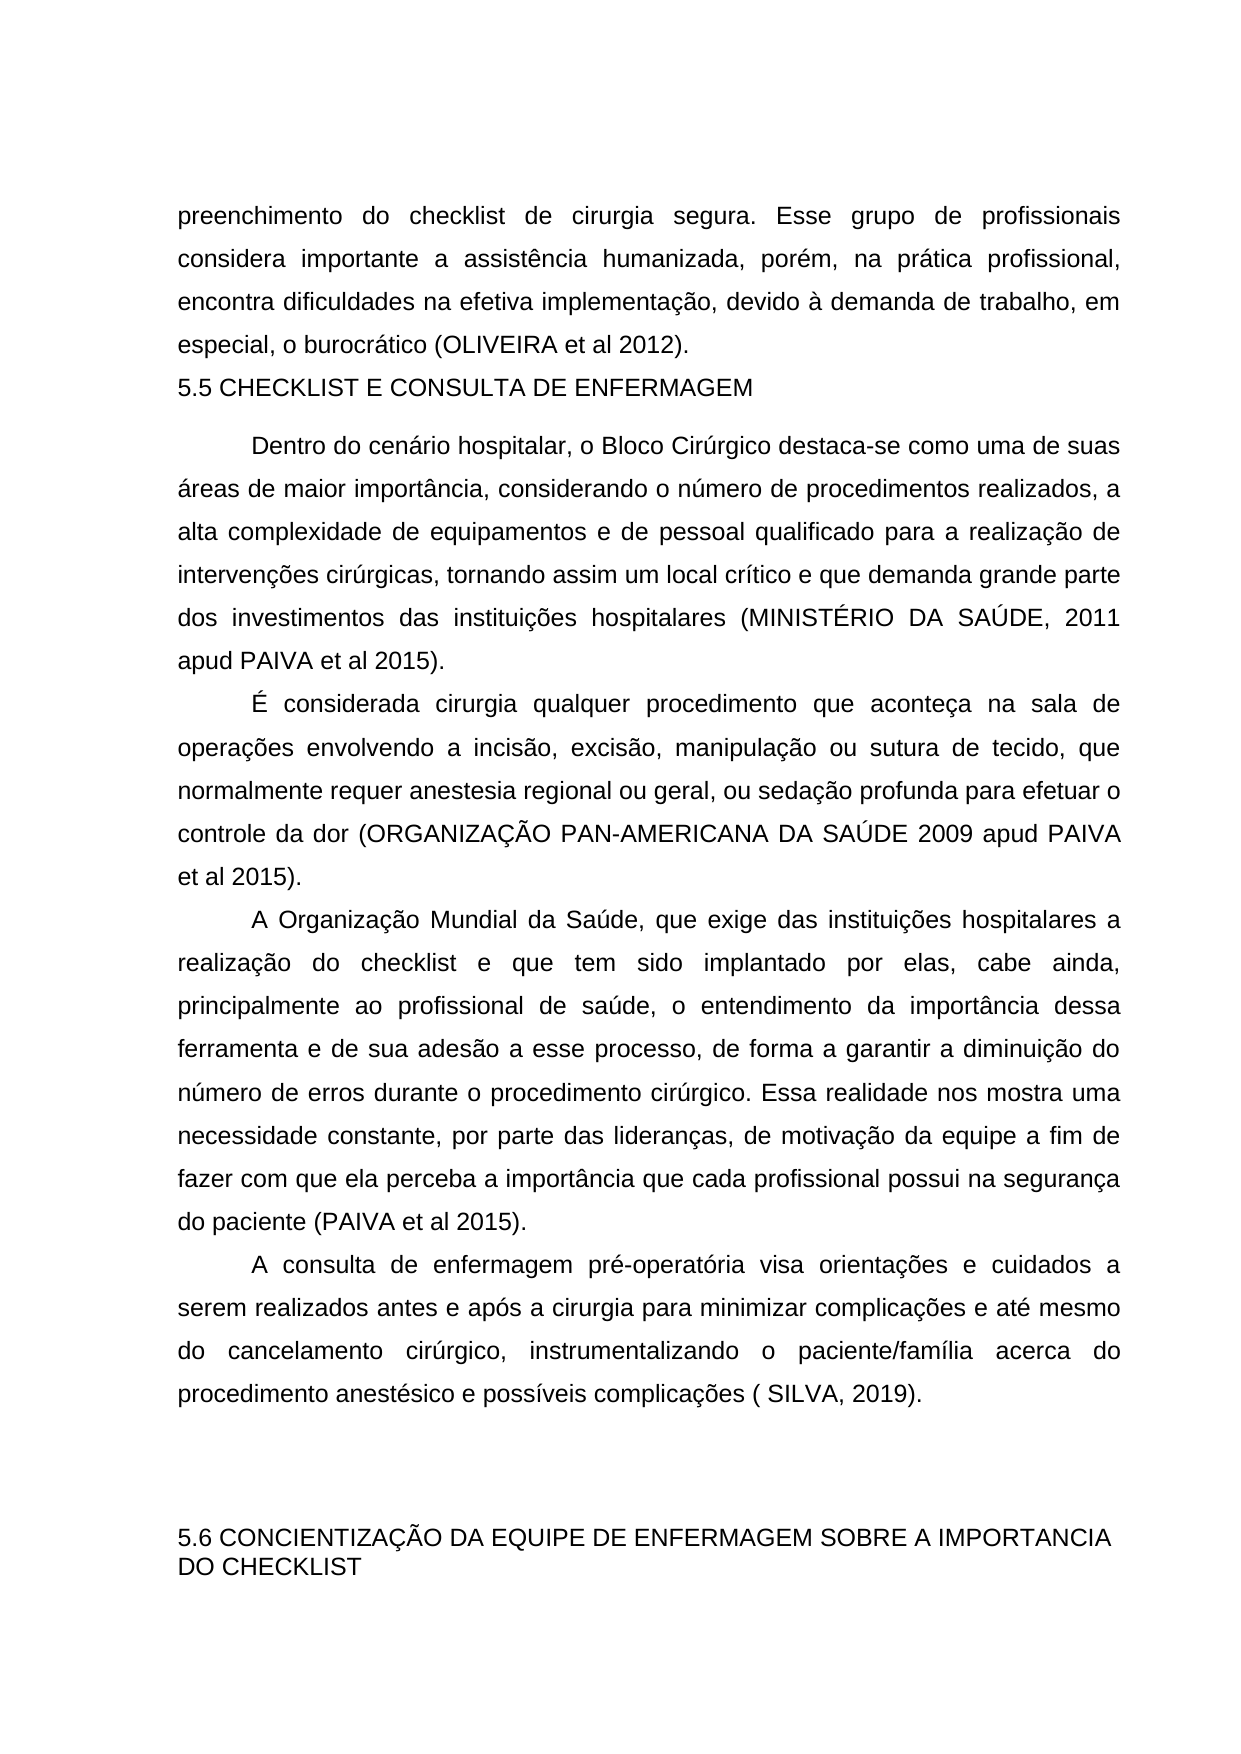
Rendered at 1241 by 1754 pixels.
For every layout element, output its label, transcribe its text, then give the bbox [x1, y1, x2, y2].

text 5.6 CONCIENTIZAÇÃO DA EQUIPE DE ENFERMAGEM SOBRE A IMPORTANCIA DO CHECKLIST [177, 1523, 1122, 1581]
text A consulta de enfermagem pré-operatória visa orientações e cuidados a serem realizados antes e após a cirurgia para minimizar complicações e até mesmo do cancelamento cirúrgico, instrumentalizando o paciente/família acerca do procedimento anestésico e possíveis complicações ( SILVA, 2019). [177, 1250, 1122, 1408]
text 5.5 CHECKLIST E CONSULTA DE ENFERMAGEM [177, 373, 1122, 402]
text Dentro do cenário hospitalar, o Bloco Cirúrgico destaca-se como uma de suas áreas de maior importância, considerando o número de procedimentos realizados, a alta complexidade de equipamentos e de pessoal qualificado para a realização de intervenções cirúrgicas, tornando assim um local crítico e que demanda grande parte dos investimentos das instituições hospitalares (MINISTÉRIO DA SAÚDE, 2011 apud PAIVA et al 2015). [177, 431, 1122, 675]
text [177, 201, 1122, 359]
text A Organização Mundial da Saúde, que exige das instituições hospitalares a realização do checklist e que tem sido implantado por elas, cabe ainda, principalmente ao profissional de saúde, o entendimento da importância dessa ferramenta e de sua adesão a esse processo, de forma a garantir a diminuição do número de erros durante o procedimento cirúrgico. Essa realidade nos mostra uma necessidade constante, por parte das lideranças, de motivação da equipe a fim de fazer com que ela perceba a importância que cada profissional possui na segurança do paciente (PAIVA et al 2015). [177, 905, 1122, 1236]
text É considerada cirurgia qualquer procedimento que aconteça na sala de operações envolvendo a incisão, excisão, manipulação ou sutura de tecido, que normalmente requer anestesia regional ou geral, ou sedação profunda para efetuar o controle da dor (ORGANIZAÇÃO PAN-AMERICANA DA SAÚDE 2009 apud PAIVA et al 2015). [177, 689, 1122, 891]
